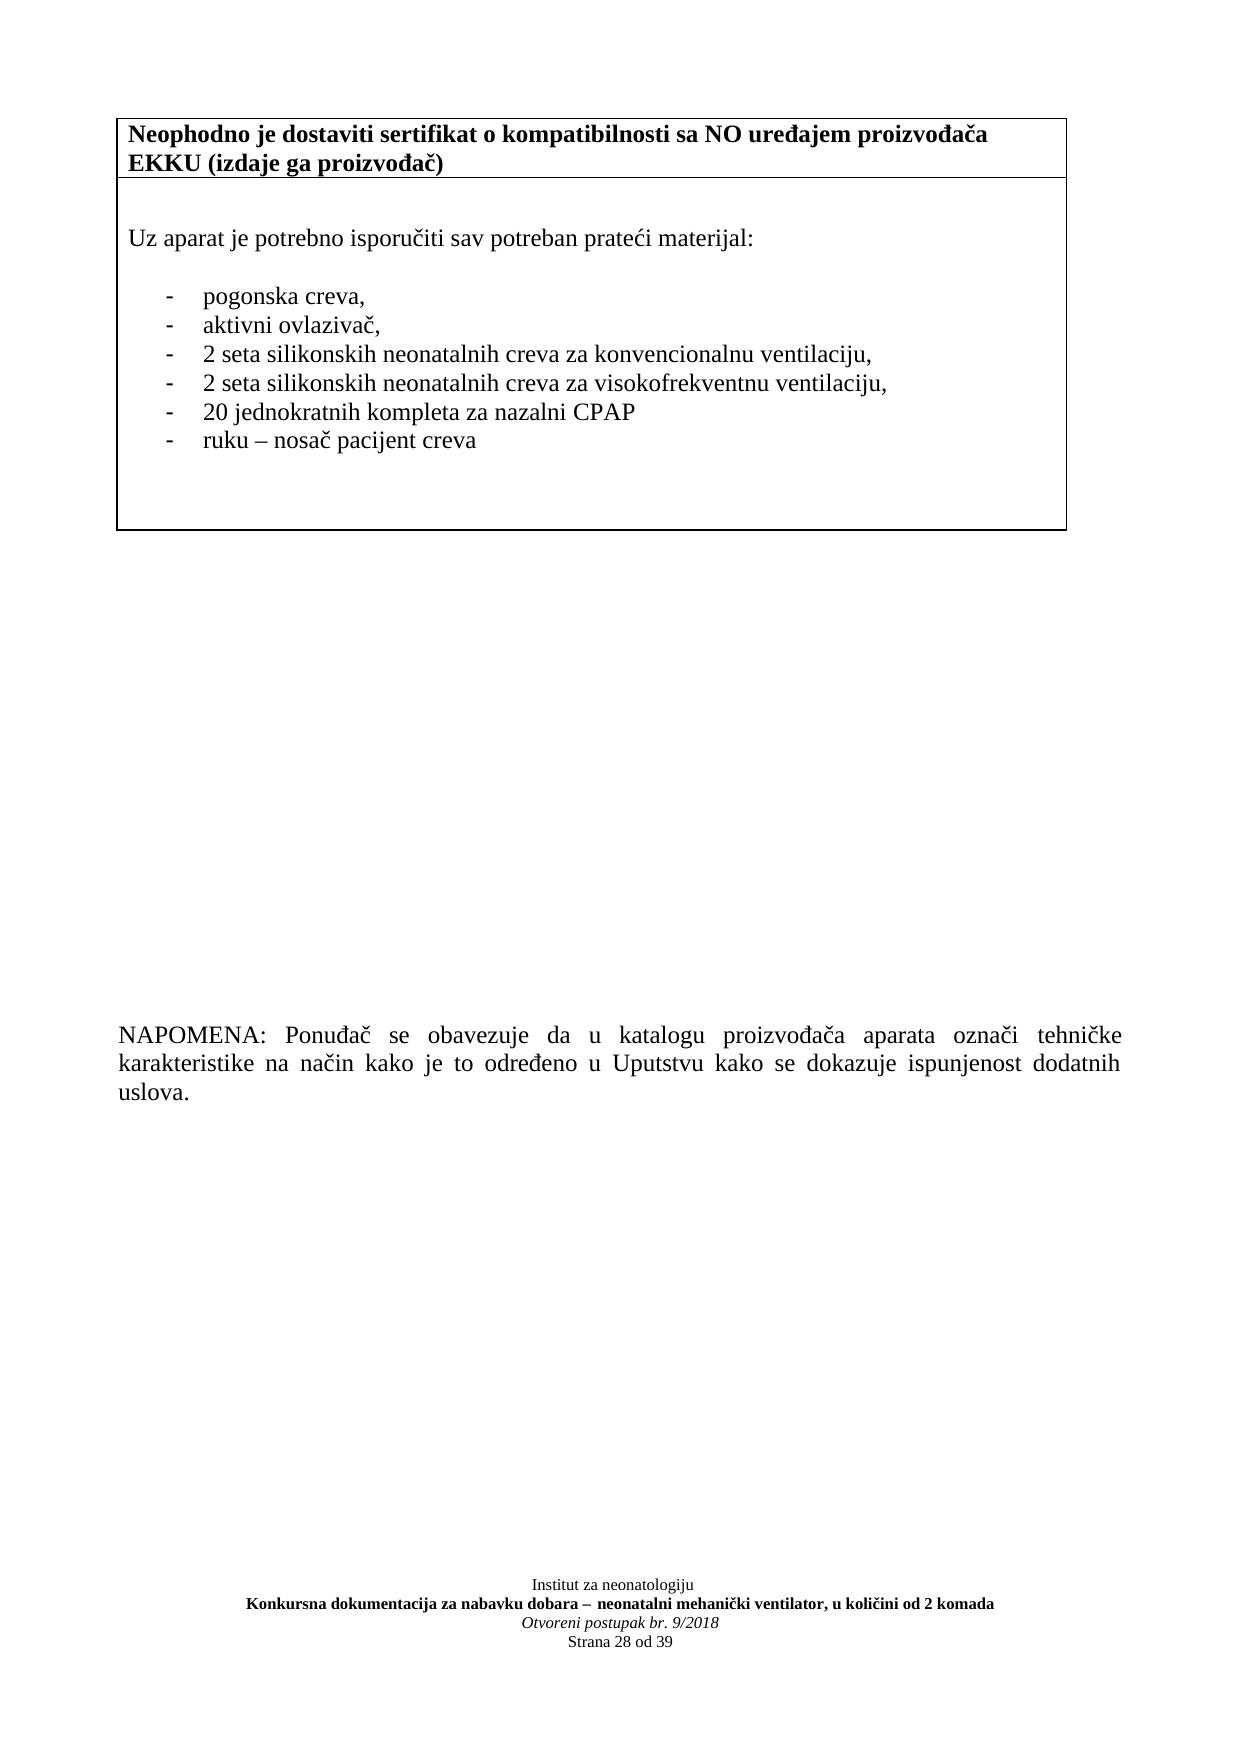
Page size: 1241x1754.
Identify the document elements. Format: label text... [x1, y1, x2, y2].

text NAPOMENA: Ponuđač se obavezuje da u katalogu proizvođača aparata označi tehničke karakteristike na način kako je to određeno u Uputstvu kako se dokazuje ispunjenost dodatnih uslova. [118, 1020, 1122, 1106]
table_cell Uz aparat je potrebno isporučiti sav potreban prateći materijal: pogonska creva, aktivni ovlazivač, 2 seta silikonskih neonatalnih creva za konvencionalnu ventilaciju, 2 seta silikonskih neonatalnih creva za visokofrekventnu ventilaciju, 20 jednokratnih kompleta za nazalni CPAP ruku – nosač pacijent creva [118, 178, 1066, 529]
table_cell Neophodno je dostaviti sertifikat o kompatibilnosti sa NO uređajem proizvođača EKKU (izdaje ga proizvođač) [118, 119, 1066, 177]
